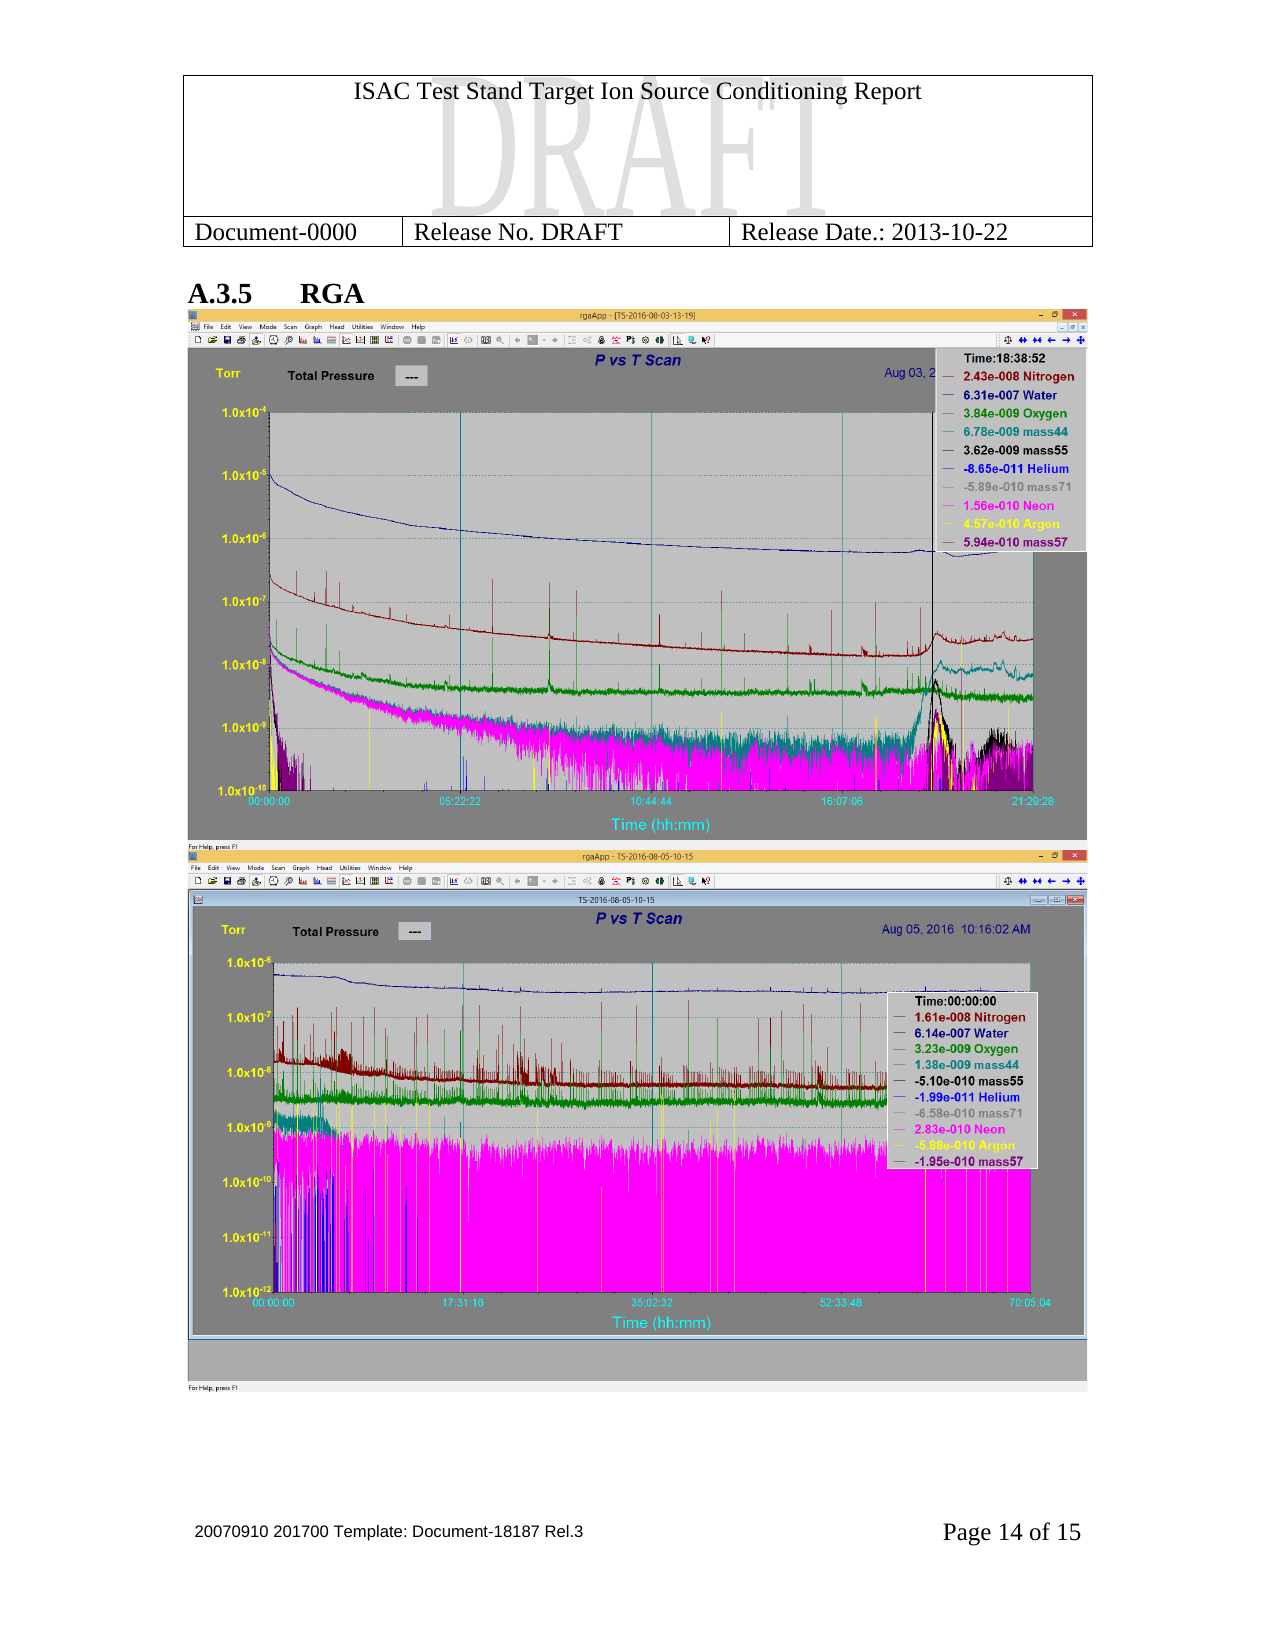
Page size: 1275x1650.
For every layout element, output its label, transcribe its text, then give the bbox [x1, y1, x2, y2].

subtitle RGA [187, 276, 1087, 309]
picture [187, 309, 1088, 1392]
